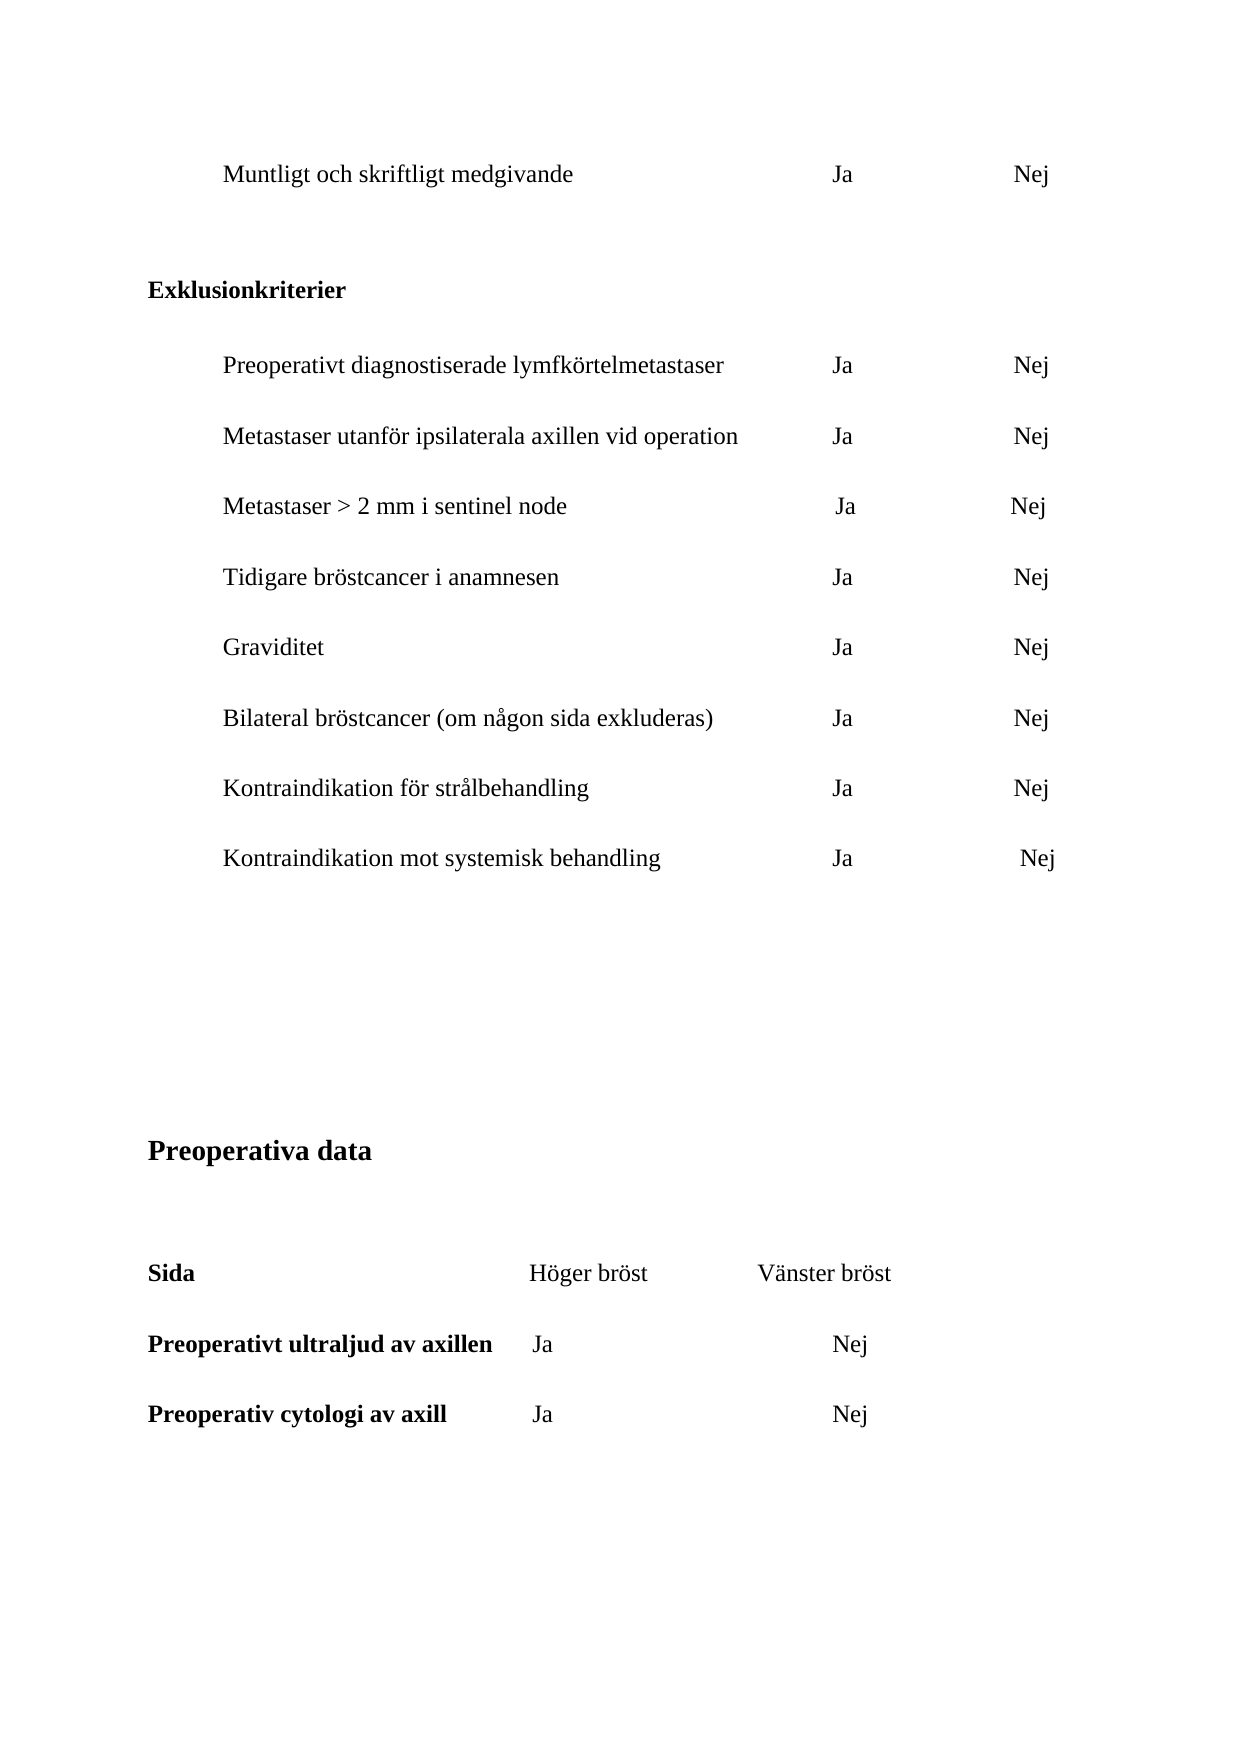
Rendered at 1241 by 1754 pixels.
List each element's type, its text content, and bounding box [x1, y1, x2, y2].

text Exklusionkriterier [148, 275, 1093, 304]
text Preoperativt diagnostiserade lymfkörtelmetastaser ⁪ Ja ⁪ Nej [148, 339, 1093, 382]
text Metastaser > 2 mm i sentinel node ⁪ Ja ⁪ Nej [148, 480, 1093, 523]
text Muntligt och skriftligt medgivande ⁪ Ja ⁪ Nej [148, 148, 1093, 191]
text Sida ⁪ Höger bröst ⁪ Vänster bröst [148, 1247, 1093, 1290]
text Kontraindikation för strålbehandling ⁪ Ja ⁪ Nej [148, 761, 1093, 804]
text Preoperativ cytologi av axill ⁪ Ja ⁪ Nej [148, 1387, 1093, 1431]
text Graviditet ⁪ Ja ⁪ Nej [148, 621, 1093, 664]
text Bilateral bröstcancer (om någon sida exkluderas) ⁪ Ja ⁪ Nej [148, 691, 1093, 734]
text Kontraindikation mot systemisk behandling ⁪ Ja ⁪ Nej [148, 832, 1093, 875]
text Preoperativt ultraljud av axillen ⁪ Ja ⁪ Nej [148, 1317, 1093, 1360]
text Tidigare bröstcancer i anamnesen ⁪ Ja ⁪ Nej [148, 550, 1093, 593]
text Metastaser utanför ipsilaterala axillen vid operation ⁪ Ja ⁪ Nej [148, 409, 1093, 452]
text Preoperativa data [148, 1133, 1093, 1167]
